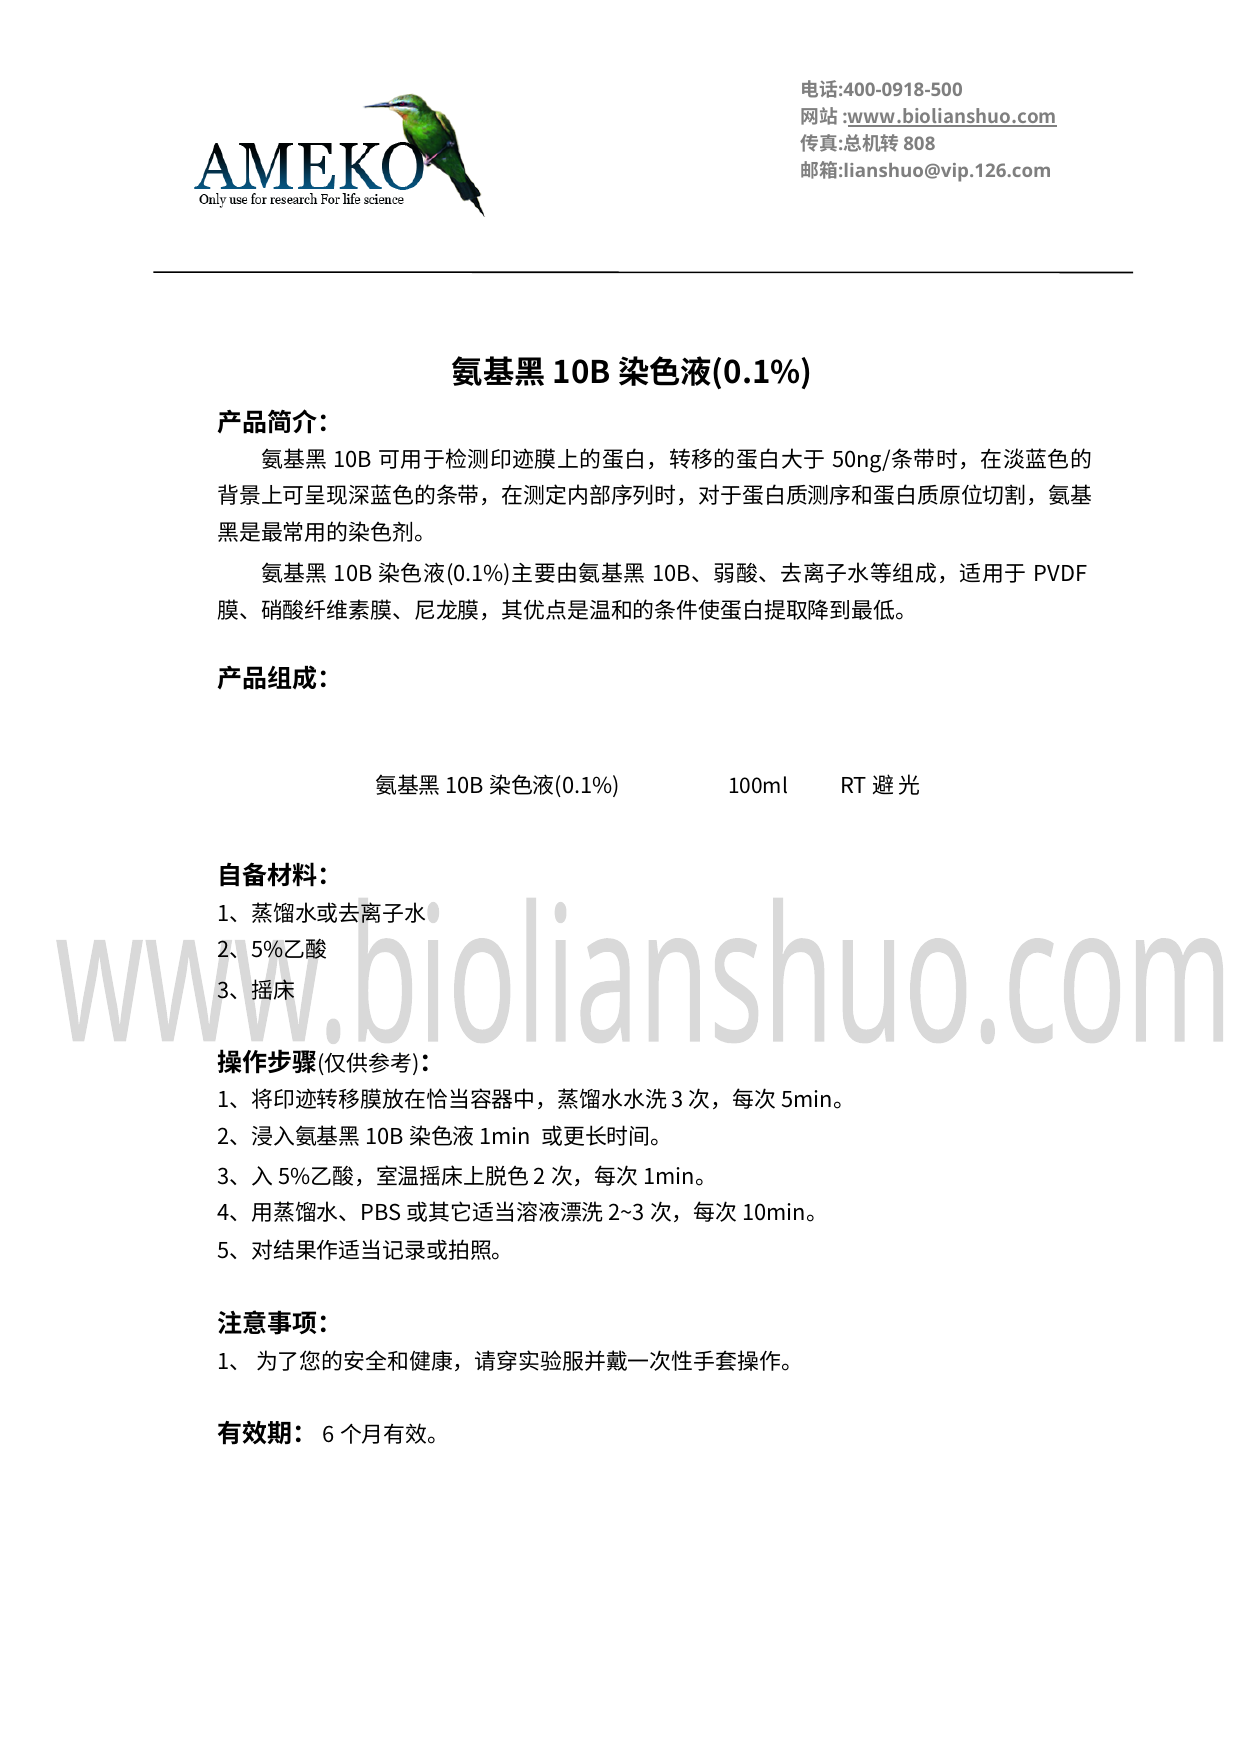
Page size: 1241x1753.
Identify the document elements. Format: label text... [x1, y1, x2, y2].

text 4、用蒸馏水、PBS 或其它适当溶液漂洗 2~3 次，每次 10min。 [217, 1192, 1105, 1228]
subtitle 产品简介： [217, 402, 346, 438]
text 2、5%乙酸 [217, 928, 1105, 965]
text 2、浸入氨基黑 10B 染色液 1min 或更长时间。 [217, 1115, 1105, 1152]
text 1、将印迹转移膜放在恰当容器中，蒸馏水水洗 3 次，每次 5min。 [217, 1079, 1105, 1115]
text 1、蒸馏水或去离子水 [217, 892, 1105, 928]
text 氨基黑 10B 染色液(0.1%)主要由氨基黑 10B、弱酸、去离子水等组成，适用于 PVDF 膜、硝酸纤维素膜、尼龙膜，其优点是温和的条件使蛋白提取降到最低。 [217, 552, 1087, 625]
subtitle 产品组成： [217, 659, 1105, 695]
text 5、对结果作适当记录或拍照。 [217, 1229, 1105, 1266]
text 氨基黑 10B 可用于检测印迹膜上的蛋白，转移的蛋白大于 50ng/条带时，在淡蓝色的背景上可呈现深蓝色的条带，在测定内部序列时，对于蛋白质测序和蛋白质原位切割，氨基黑是最常用的染色剂。 [217, 438, 1093, 548]
text 操作步骤(仅供参考)： [217, 1042, 1105, 1079]
text 有效期： 6 个月有效。 [217, 1413, 1105, 1450]
text 1、 为了您的安全和健康，请穿实验服并戴一次性手套操作。 [217, 1340, 1105, 1376]
text 氨基黑 10B 染色液(0.1%) 100ml RT 避 光 [190, 768, 1105, 799]
subtitle 注意事项： [217, 1303, 1105, 1340]
subtitle 自备材料： [217, 856, 1105, 892]
picture [175, 77, 522, 217]
text 氨基黑 10B 染色液(0.1%) [452, 347, 1105, 392]
text 3、摇床 [217, 969, 1105, 1005]
text 3、入 5%乙酸，室温摇床上脱色 2 次，每次 1min。 [217, 1155, 1105, 1192]
